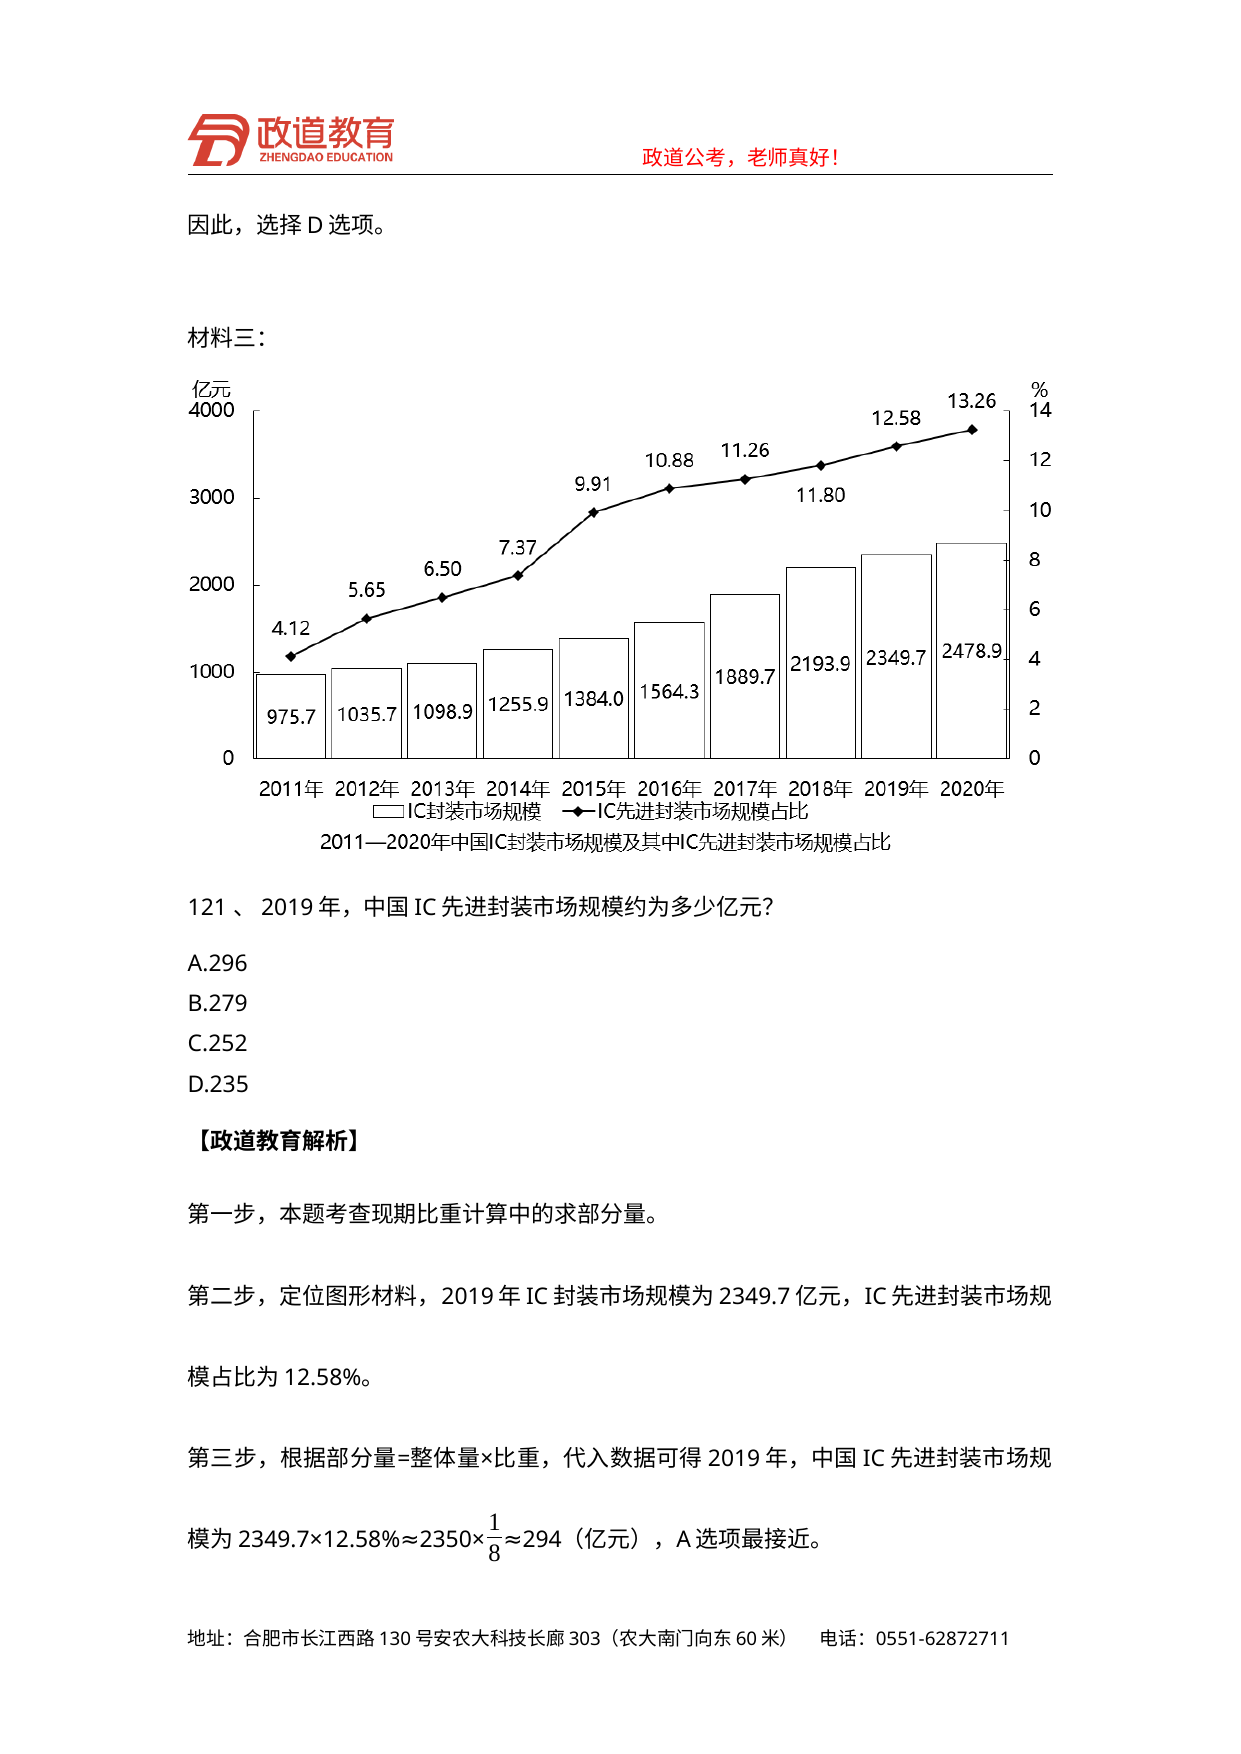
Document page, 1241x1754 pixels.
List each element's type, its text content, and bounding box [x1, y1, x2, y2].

text C.252 [187, 1027, 1053, 1059]
text D.235 [187, 1067, 1053, 1099]
picture [187, 377, 1053, 854]
text B.279 [187, 986, 1053, 1019]
text 【政道教育解析】 [187, 1107, 1053, 1172]
text A.296 [187, 946, 1053, 978]
text 121 、 2019年，中国IC先进封装市场规模约为多少亿元？ [187, 873, 1053, 938]
text 材料三： [187, 304, 1053, 369]
picture [187, 114, 394, 166]
